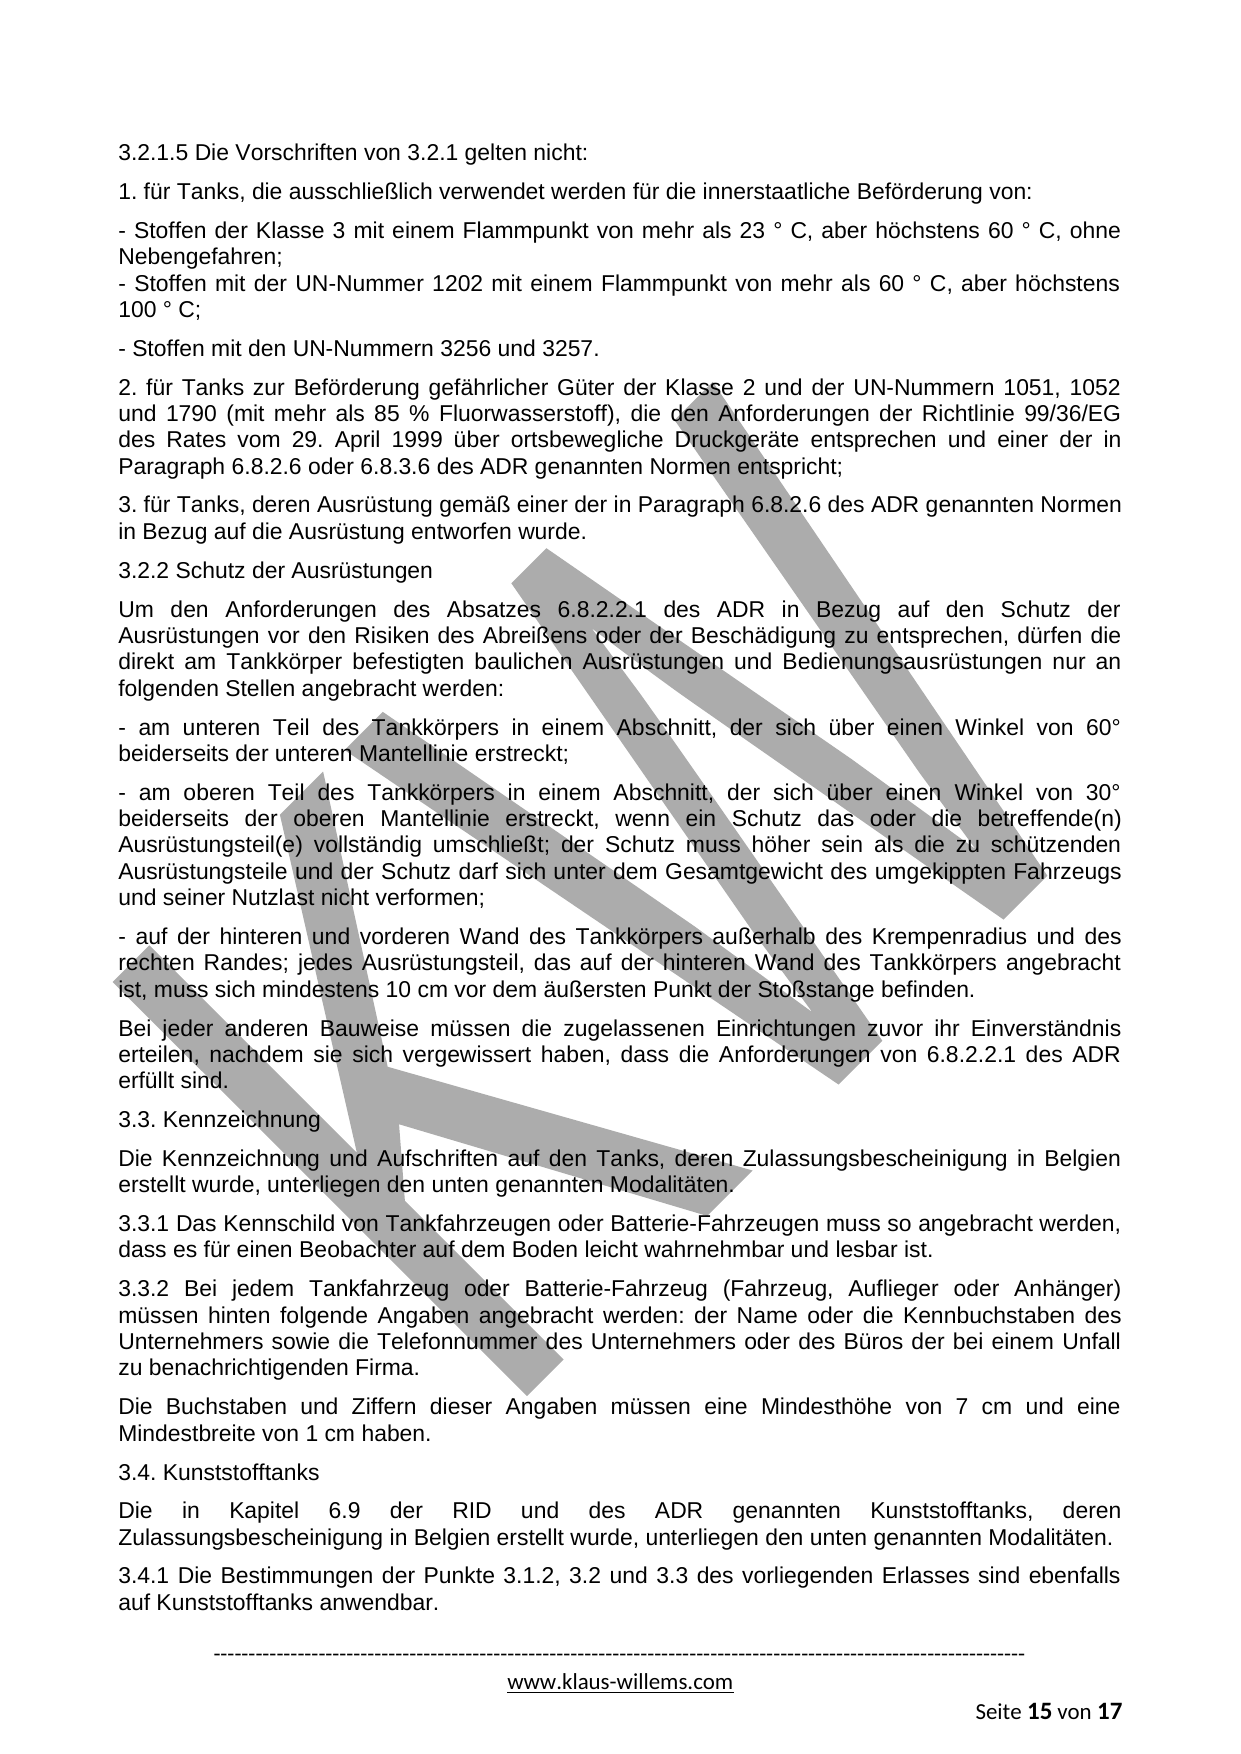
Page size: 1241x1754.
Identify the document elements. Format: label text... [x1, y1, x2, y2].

text - am unteren Teil des Tankkörpers in einem Abschnitt, der sich über einen Winkel von 60° beiderseits der unteren Mantellinie erstreckt; [118, 713, 1122, 766]
text 3.4.1 Die Bestimmungen der Punkte 3.1.2, 3.2 und 3.3 des vorliegenden Erlasses sind ebenfalls auf Kunststofftanks anwendbar. [118, 1562, 1122, 1615]
text 3.3.2 Bei jedem Tankfahrzeug oder Batterie-Fahrzeug (Fahrzeug, Auflieger oder Anhänger) müssen hinten folgende Angaben angebracht werden: der Name oder die Kennbuchstaben des Unternehmers sowie die Telefonnummer des Unternehmers oder des Büros der bei einem Unfall zu benachrichtigenden Firma. [118, 1275, 1122, 1381]
text Um den Anforderungen des Absatzes 6.8.2.2.1 des ADR in Bezug auf den Schutz der Ausrüstungen vor den Risiken des Abreißens oder der Beschädigung zu entsprechen, dürfen die direkt am Tankkörper befestigten baulichen Ausrüstungen und Bedienungsausrüstungen nur an folgenden Stellen angebracht werden: [118, 596, 1122, 701]
text Bei jeder anderen Bauweise müssen die zugelassenen Einrichtungen zuvor ihr Einverständnis erteilen, nachdem sie sich vergewissert haben, dass die Anforderungen von 6.8.2.2.1 des ADR erfüllt sind. [118, 1014, 1122, 1093]
text - Stoffen der Klasse 3 mit einem Flammpunkt von mehr als 23 ° C, aber höchstens 60 ° C, ohne Nebengefahren; - Stoffen mit der UN-Nummer 1202 mit einem Flammpunkt von mehr als 60 ° C, aber höchstens 100 ° C; [118, 217, 1122, 322]
text Die Kennzeichnung und Aufschriften auf den Tanks, deren Zulassungsbescheinigung in Belgien erstellt wurde, unterliegen den unten genannten Modalitäten. [118, 1145, 1122, 1198]
text Die in Kapitel 6.9 der RID und des ADR genannten Kunststofftanks, deren Zulassungsbescheinigung in Belgien erstellt wurde, unterliegen den unten genannten Modalitäten. [118, 1497, 1122, 1550]
text 3.4. Kunststofftanks [118, 1458, 1122, 1485]
text - Stoffen mit den UN-Nummern 3256 und 3257. [118, 335, 1122, 361]
text - auf der hinteren und vorderen Wand des Tankkörpers außerhalb des Krempenradius und des rechten Randes; jedes Ausrüstungsteil, das auf der hinteren Wand des Tankkörpers angebracht ist, muss sich mindestens 10 cm vor dem äußersten Punkt der Stoßstange befinden. [118, 923, 1122, 1002]
text 3. für Tanks, deren Ausrüstung gemäß einer der in Paragraph 6.8.2.6 des ADR genannten Normen in Bezug auf die Ausrüstung entworfen wurde. [118, 491, 1122, 544]
text Die Buchstaben und Ziffern dieser Angaben müssen eine Mindesthöhe von 7 cm und eine Mindestbreite von 1 cm haben. [118, 1393, 1122, 1446]
text 1. für Tanks, die ausschließlich verwendet werden für die innerstaatliche Beförderung von: [118, 178, 1122, 204]
text 3.2.2 Schutz der Ausrüstungen [118, 557, 1122, 583]
text 3.3. Kennzeichnung [118, 1106, 1122, 1132]
text 3.2.1.5 Die Vorschriften von 3.2.1 gelten nicht: [118, 139, 1122, 165]
text 3.3.1 Das Kennschild von Tankfahrzeugen oder Batterie-Fahrzeugen muss so angebracht werden, dass es für einen Beobachter auf dem Boden leicht wahrnehmbar und lesbar ist. [118, 1210, 1122, 1263]
text 2. für Tanks zur Beförderung gefährlicher Güter der Klasse 2 und der UN-Nummern 1051, 1052 und 1790 (mit mehr als 85 % Fluorwasserstoff), die den Anforderungen der Richtlinie 99/36/EG des Rates vom 29. April 1999 über ortsbewegliche Druckgeräte entsprechen und einer der in Paragraph 6.8.2.6 oder 6.8.3.6 des ADR genannten Normen entspricht; [118, 373, 1122, 479]
text - am oberen Teil des Tankkörpers in einem Abschnitt, der sich über einen Winkel von 30° beiderseits der oberen Mantellinie erstreckt, wenn ein Schutz das oder die betreffende(n) Ausrüstungsteil(e) vollständig umschließt; der Schutz muss höher sein als die zu schützenden Ausrüstungsteile und der Schutz darf sich unter dem Gesamtgewicht des umgekippten Fahrzeugs und seiner Nutzlast nicht verformen; [118, 779, 1122, 910]
